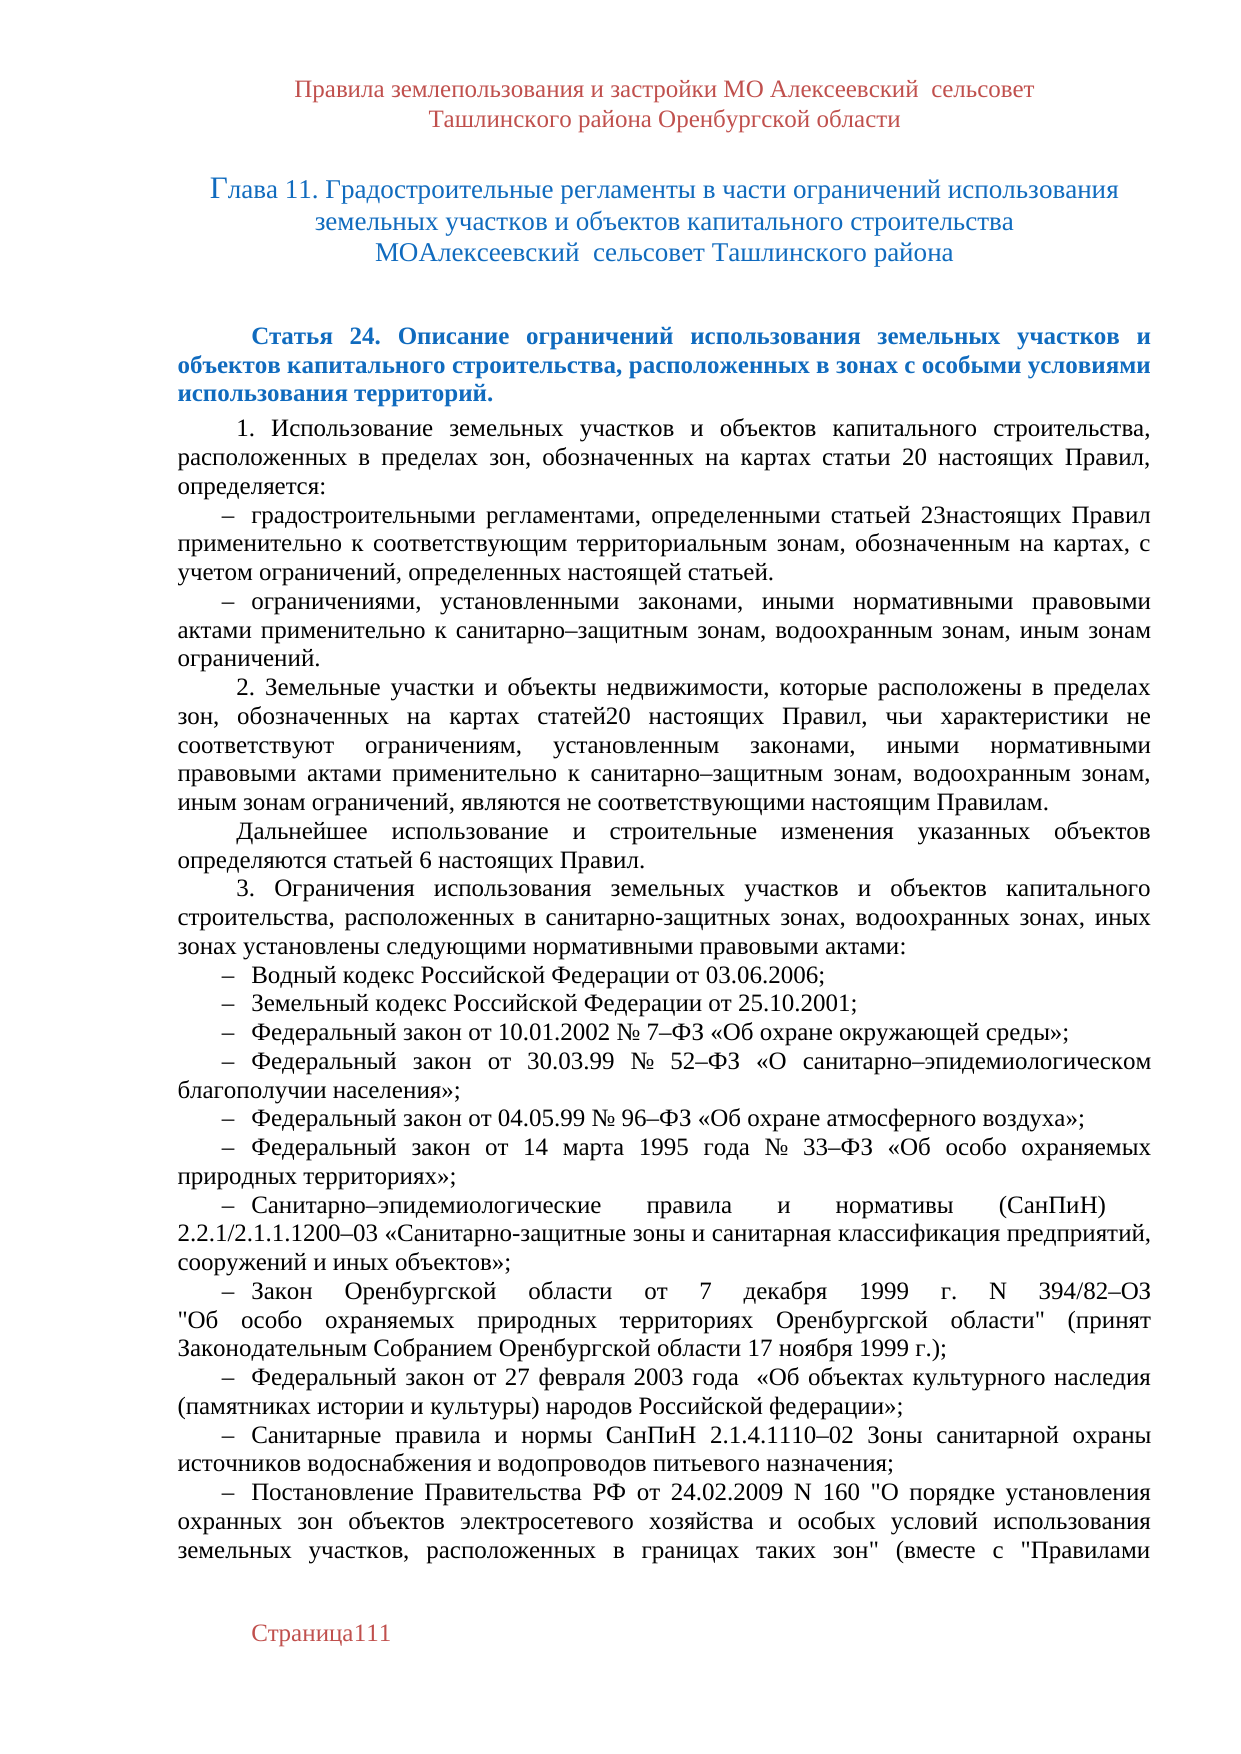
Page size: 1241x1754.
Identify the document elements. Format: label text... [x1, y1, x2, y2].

list Федеральный закон от 10.01.2002 № 7–ФЗ «Об охране окружающей среды»; [177, 1017, 1152, 1046]
list Федеральный закон от 27 февраля 2003 года «Об объектах культурного наследия (памятниках истории и культуры) народов Российской федерации»; [177, 1362, 1152, 1420]
text Глава 11. Градостроительные регламенты в части ограничений использования земельных участков и объектов капитального строительства [177, 169, 1152, 236]
text 1. Использование земельных участков и объектов капитального строительства, расположенных в пределах зон, обозначенных на картах статьи 20 настоящих Правил, определяется: [177, 413, 1152, 500]
text МОАлексеевский сельсовет Ташлинского района [177, 236, 1152, 267]
list Земельный кодекс Российской Федерации от 25.10.2001; [177, 988, 1152, 1017]
list Федеральный закон от 14 марта 1995 года № 33–ФЗ «Об особо охраняемых природных территориях»; [177, 1132, 1152, 1190]
list градостроительными регламентами, определенными статьей 23настоящих Правил применительно к соответствующим территориальным зонам, обозначенным на картах, с учетом ограничений, определенных настоящей статьей. [177, 500, 1152, 586]
text 2. Земельные участки и объекты недвижимости, которые расположены в пределах зон, обозначенных на картах статей20 настоящих Правил, чьи характеристики не соответствуют ограничениям, установленным законами, иными нормативными правовыми актами применительно к санитарно–защитным зонам, водоохранным зонам, иным зонам ограничений, являются не соответствующими настоящим Правилам. [177, 672, 1152, 816]
list Закон Оренбургской области от 7 декабря 1999 г. N 394/82–ОЗ "Об особо охраняемых природных территориях Оренбургской области" (принят Законодательным Собранием Оренбургской области 17 ноября 1999 г.); [177, 1276, 1152, 1362]
list Санитарные правила и нормы СанПиН 2.1.4.1110–02 Зоны санитарной охраны источников водоснабжения и водопроводов питьевого назначения; [177, 1420, 1152, 1477]
list Водный кодекс Российской Федерации от 03.06.2006; [177, 960, 1152, 988]
list Федеральный закон от 04.05.99 № 96–ФЗ «Об охране атмосферного воздуха»; [177, 1103, 1152, 1132]
list ограничениями, установленными законами, иными нормативными правовыми актами применительно к санитарно–защитным зонам, водоохранным зонам, иным зонам ограничений. [177, 586, 1152, 672]
list Санитарно–эпидемиологические правила и нормативы (СанПиН) 2.2.1/2.1.1.1200–03 «Санитарно-защитные зоны и санитарная классификация предприятий, сооружений и иных объектов»; [177, 1190, 1152, 1276]
text Дальнейшее использование и строительные изменения указанных объектов определяются статьей 6 настоящих Правил. [177, 816, 1152, 873]
text 3. Ограничения использования земельных участков и объектов капитального строительства, расположенных в санитарно-защитных зонах, водоохранных зонах, иных зонах установлены следующими нормативными правовыми актами: [177, 873, 1152, 960]
list Федеральный закон от 30.03.99 № 52–ФЗ «О санитарно–эпидемиологическом благополучии населения»; [177, 1046, 1152, 1103]
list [177, 1477, 1152, 1563]
text Статья 24. Описание ограничений использования земельных участков и объектов капитального строительства, расположенных в зонах с особыми условиями использования территорий. [177, 321, 1152, 407]
